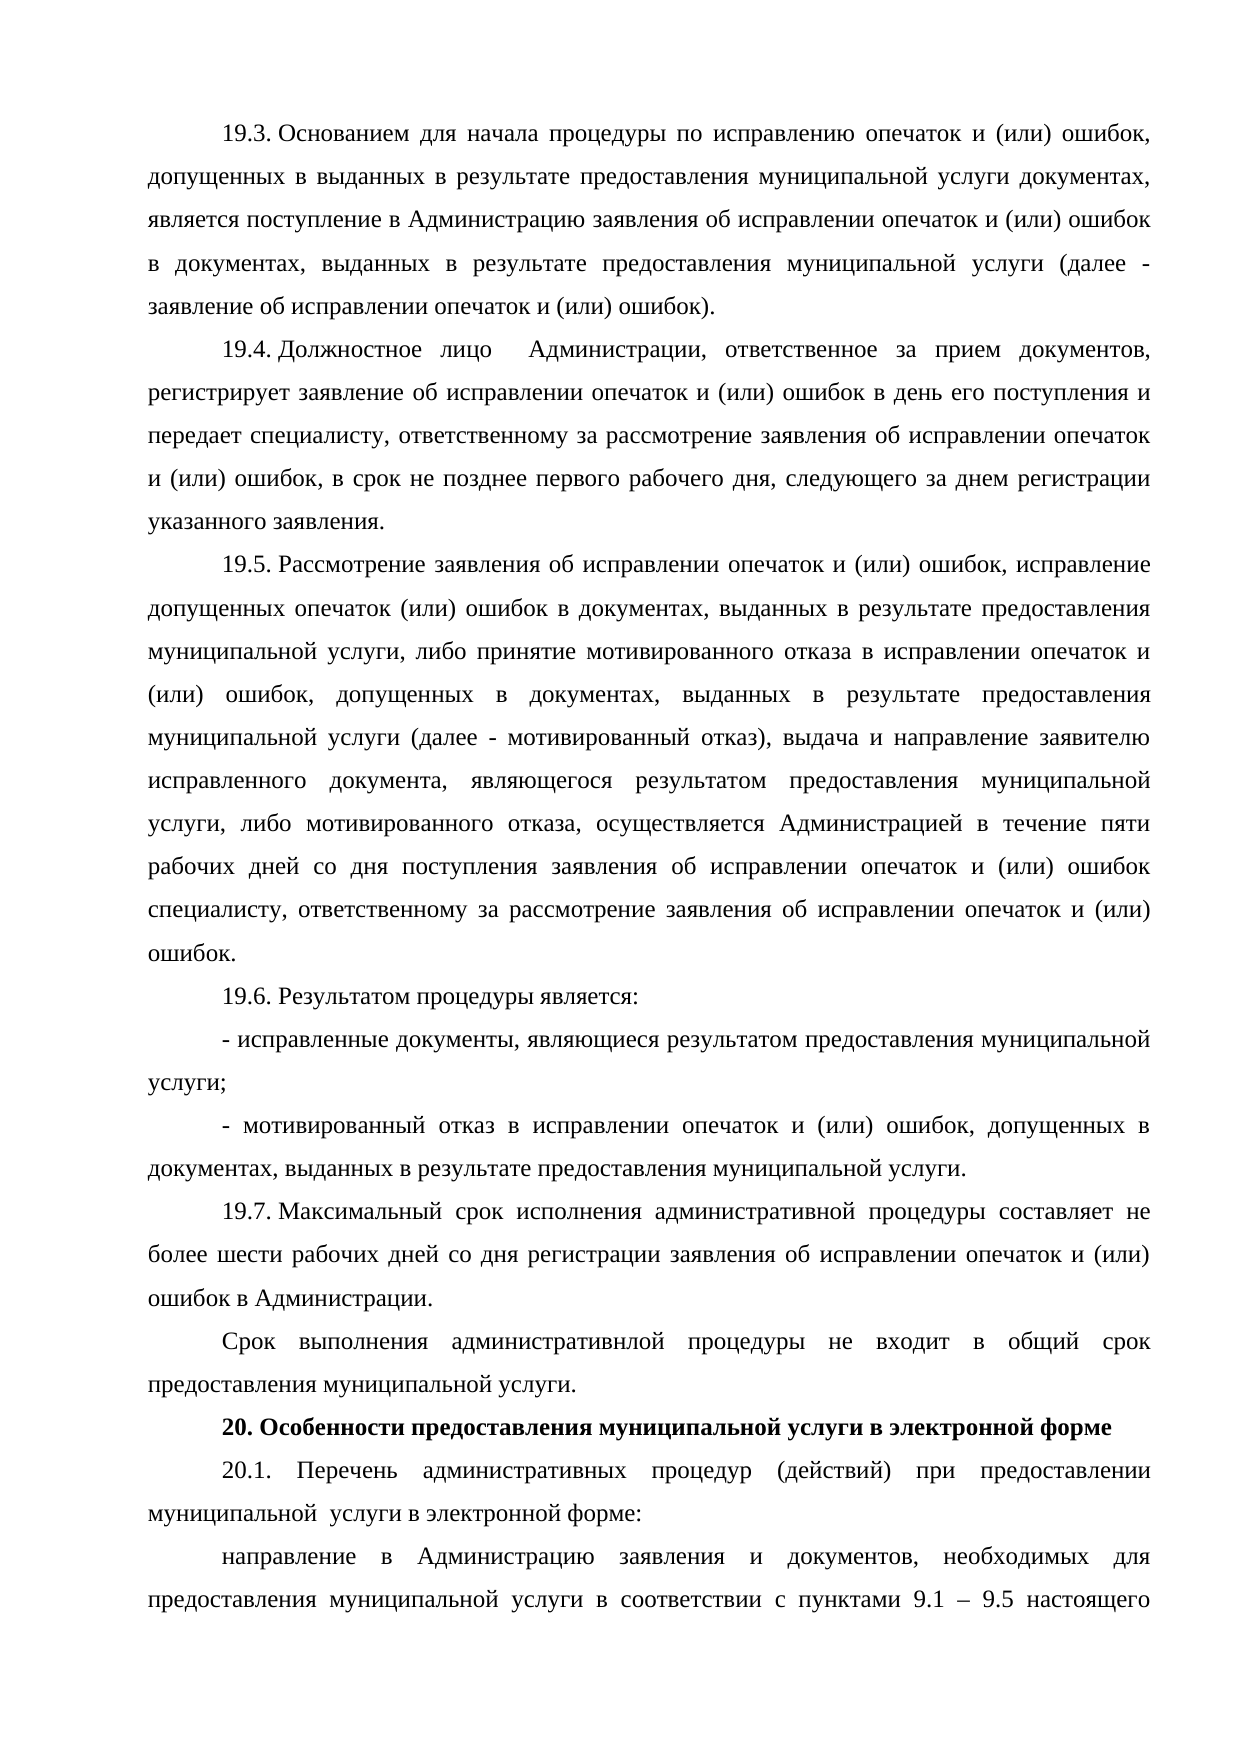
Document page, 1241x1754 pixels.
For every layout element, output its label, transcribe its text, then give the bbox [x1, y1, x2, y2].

text 19.4. Должностное лицо Администрации, ответственное за прием документов, регистрирует заявление об исправлении опечаток и (или) ошибок в день его поступления и передает специалисту, ответственному за рассмотрение заявления об исправлении опечаток и (или) ошибок, в срок не позднее первого рабочего дня, следующего за днем регистрации указанного заявления. [148, 334, 1152, 535]
text Срок выполнения административнлой процедуры не входит в общий срок предоставления муниципальной услуги. [148, 1326, 1152, 1398]
text - мотивированный отказ в исправлении опечаток и (или) ошибок, допущенных в документах, выданных в результате предоставления муниципальной услуги. [148, 1110, 1152, 1182]
text 20. Особенности предоставления муниципальной услуги в электронной форме [148, 1412, 1152, 1441]
text - исправленные документы, являющиеся результатом предоставления муниципальной услуги; [148, 1024, 1152, 1096]
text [148, 1541, 1152, 1613]
text 19.5. Рассмотрение заявления об исправлении опечаток и (или) ошибок, исправление допущенных опечаток (или) ошибок в документах, выданных в результате предоставления муниципальной услуги, либо принятие мотивированного отказа в исправлении опечаток и (или) ошибок, допущенных в документах, выданных в результате предоставления муниципальной услуги (далее - мотивированный отказ), выдача и направление заявителю исправленного документа, являющегося результатом предоставления муниципальной услуги, либо мотивированного отказа, осуществляется Администрацией в течение пяти рабочих дней со дня поступления заявления об исправлении опечаток и (или) ошибок специалисту, ответственному за рассмотрение заявления об исправлении опечаток и (или) ошибок. [148, 549, 1152, 966]
text 19.7. Максимальный срок исполнения административной процедуры составляет не более шести рабочих дней со дня регистрации заявления об исправлении опечаток и (или) ошибок в Администрации. [148, 1196, 1152, 1311]
text 19.6. Результатом процедуры является: [148, 981, 1152, 1009]
text 20.1. Перечень административных процедур (действий) при предоставлении муниципальной услуги в электронной форме: [148, 1455, 1152, 1527]
text 19.3. Основанием для начала процедуры по исправлению опечаток и (или) ошибок, допущенных в выданных в результате предоставления муниципальной услуги документах, является поступление в Администрацию заявления об исправлении опечаток и (или) ошибок в документах, выданных в результате предоставления муниципальной услуги (далее - заявление об исправлении опечаток и (или) ошибок). [148, 118, 1152, 319]
